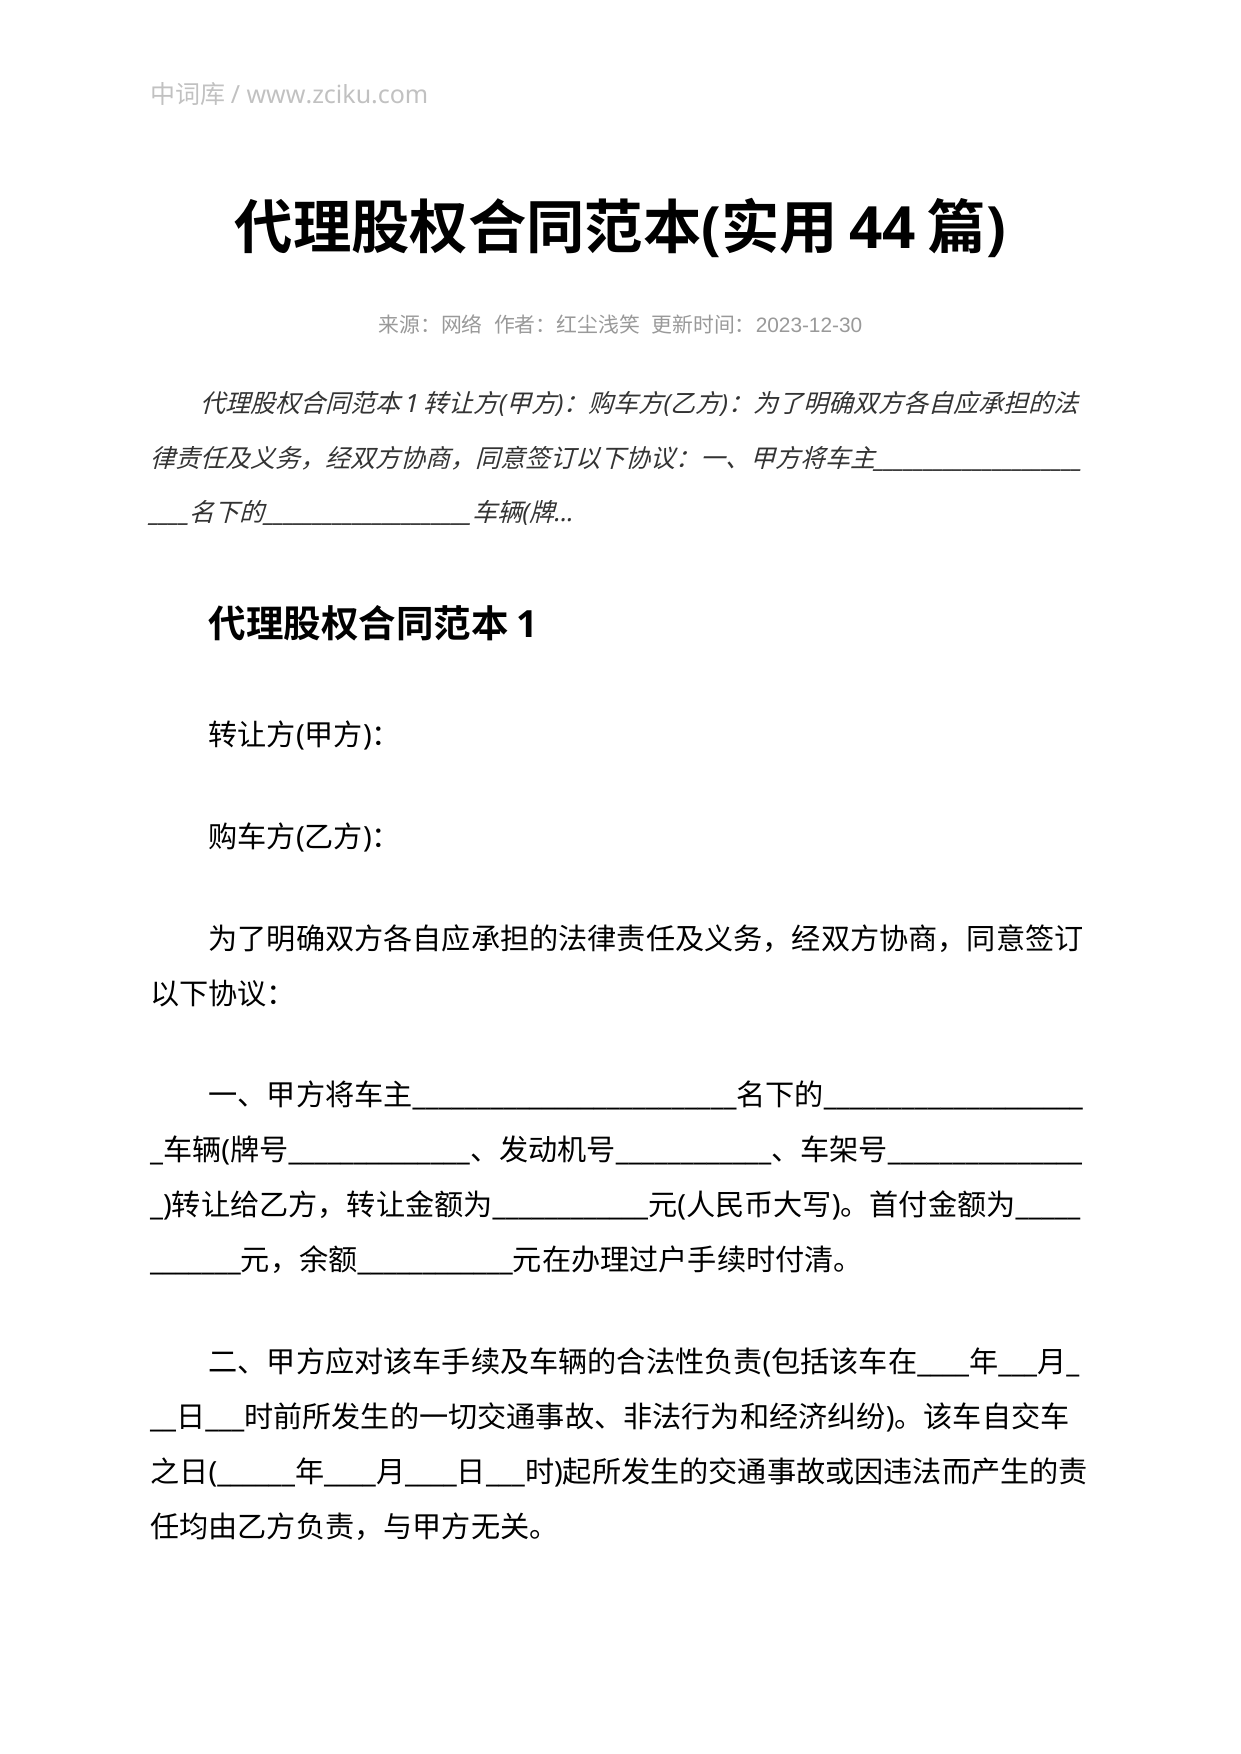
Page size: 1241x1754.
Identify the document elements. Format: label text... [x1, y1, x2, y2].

subtitle 代理股权合同范本(实用44篇) [150, 181, 1090, 266]
text 购车方(乙方)： [150, 813, 1090, 856]
text 转让方(甲方)： [150, 711, 1090, 754]
text 为了明确双方各自应承担的法律责任及义务，经双方协商，同意签订以下协议： [150, 915, 1090, 1012]
text 来源：网络 作者：红尘浅笑 更新时间：2023-12-30 [150, 313, 1090, 337]
text 代理股权合同范本1转让方(甲方)：购车方(乙方)：为了明确双方各自应承担的法律责任及义务，经双方协商，同意签订以下协议：一、甲方将车主_________________________名下的_____________________车辆(牌... [150, 384, 1090, 529]
text 一、甲方将车主_________________________名下的_____________________车辆(牌号______________、发动机号____________、车架号________________)转让给乙方，转让金额为____________元(人民币大写)。首付金额为____________元，余额____________元在办理过户手续时付清。 [150, 1072, 1090, 1279]
text 二、甲方应对该车手续及车辆的合法性负责(包括该车在____年___月___日___时前所发生的一切交通事故、非法行为和经济纠纷)。该车自交车之日(______年____月____日___时)起所发生的交通事故或因违法而产生的责任均由乙方负责，与甲方无关。 [150, 1339, 1090, 1546]
text 代理股权合同范本1 [150, 594, 1090, 648]
